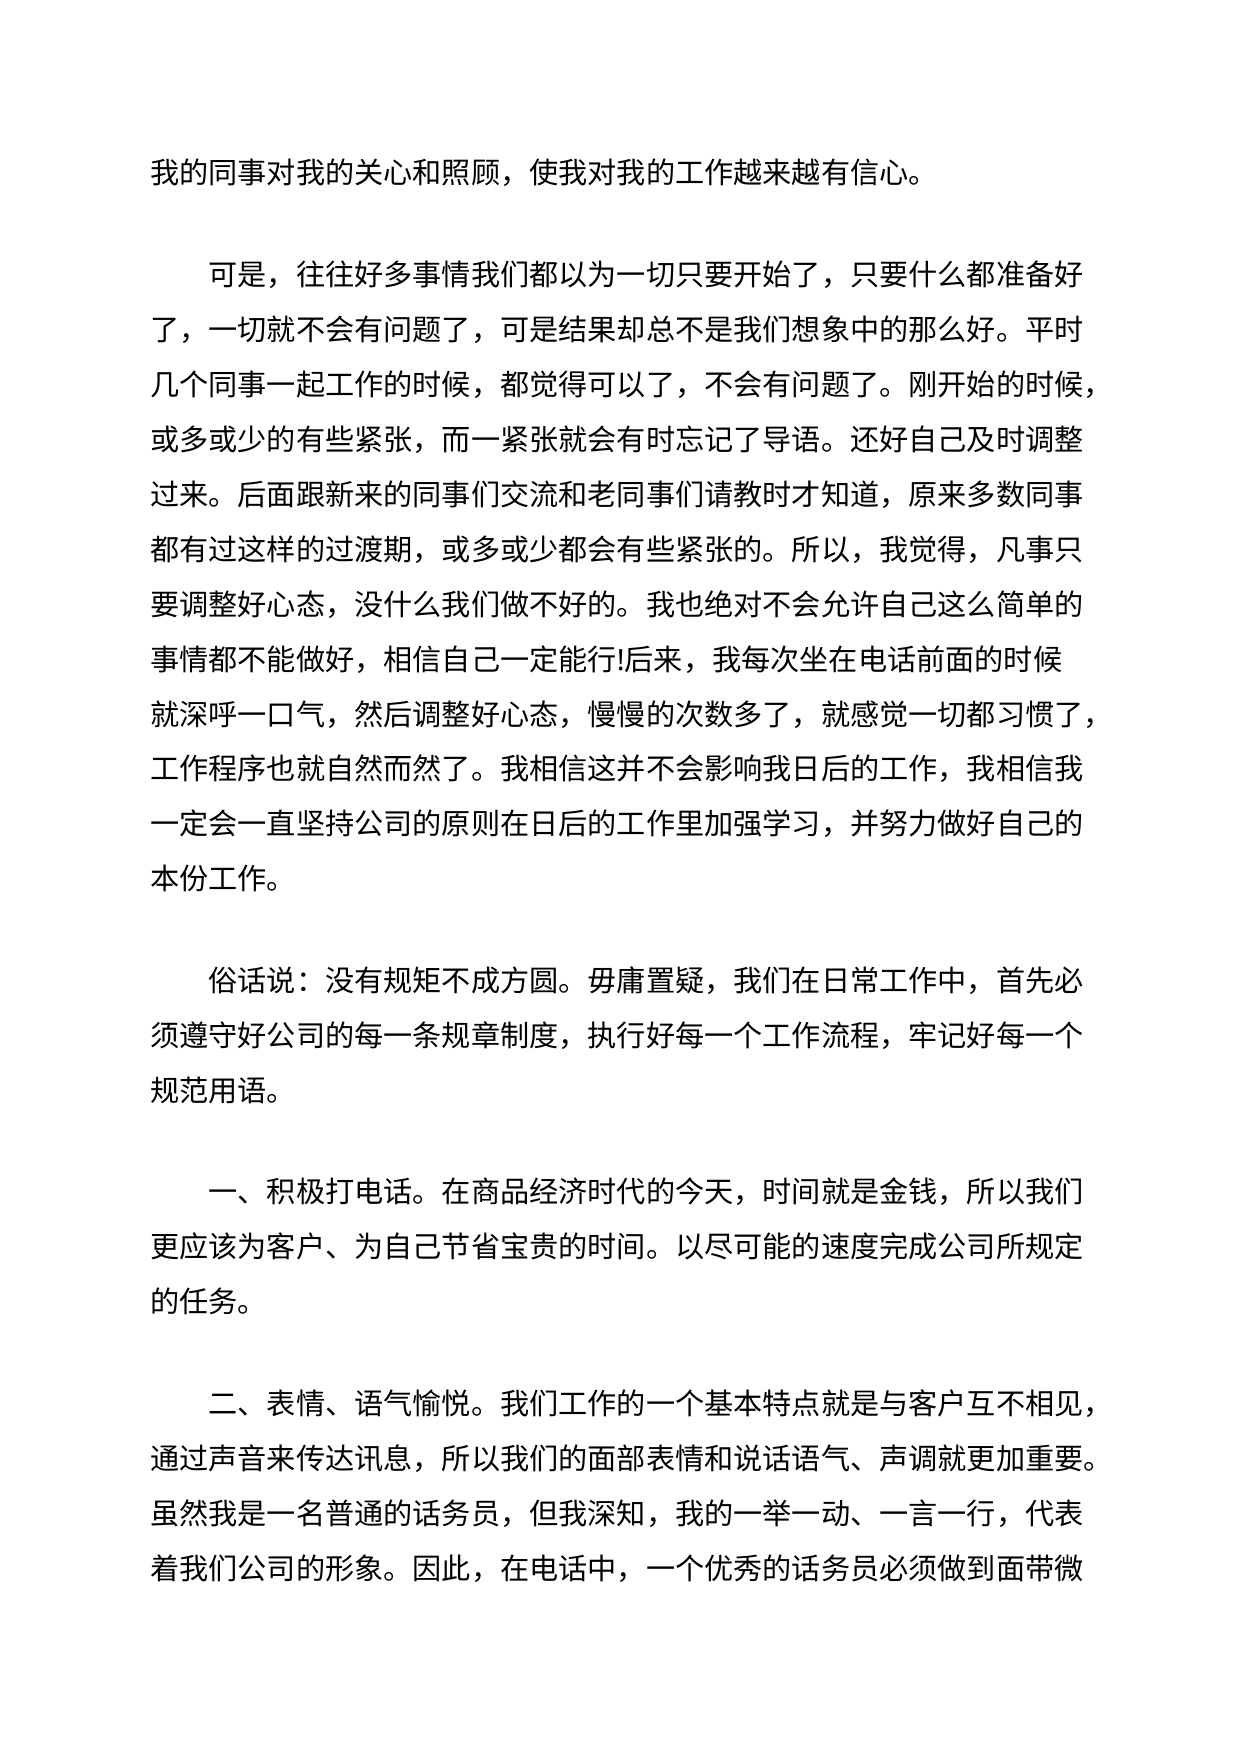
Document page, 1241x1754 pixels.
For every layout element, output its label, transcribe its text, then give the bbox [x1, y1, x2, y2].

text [150, 1381, 1090, 1588]
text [150, 150, 1090, 192]
text 可是，往往好多事情我们都以为一切只要开始了，只要什么都准备好了，一切就不会有问题了，可是结果却总不是我们想象中的那么好。平时几个同事一起工作的时候，都觉得可以了，不会有问题了。刚开始的时候，或多或少的有些紧张，而一紧张就会有时忘记了导语。还好自己及时调整过来。后面跟新来的同事们交流和老同事们请教时才知道，原来多数同事都有过这样的过渡期，或多或少都会有些紧张的。所以，我觉得，凡事只要调整好心态，没什么我们做不好的。我也绝对不会允许自己这么简单的事情都不能做好，相信自己一定能行!后来，我每次坐在电话前面的时候就深呼一口气，然后调整好心态，慢慢的次数多了，就感觉一切都习惯了，工作程序也就自然而然了。我相信这并不会影响我日后的工作，我相信我一定会一直坚持公司的原则在日后的工作里加强学习，并努力做好自己的本份工作。 [150, 252, 1090, 898]
text 俗话说：没有规矩不成方圆。毋庸置疑，我们在日常工作中，首先必须遵守好公司的每一条规章制度，执行好每一个工作流程，牢记好每一个规范用语。 [150, 957, 1090, 1109]
text 一、积极打电话。在商品经济时代的今天，时间就是金钱，所以我们更应该为客户、为自己节省宝贵的时间。以尽可能的速度完成公司所规定的任务。 [150, 1169, 1090, 1321]
